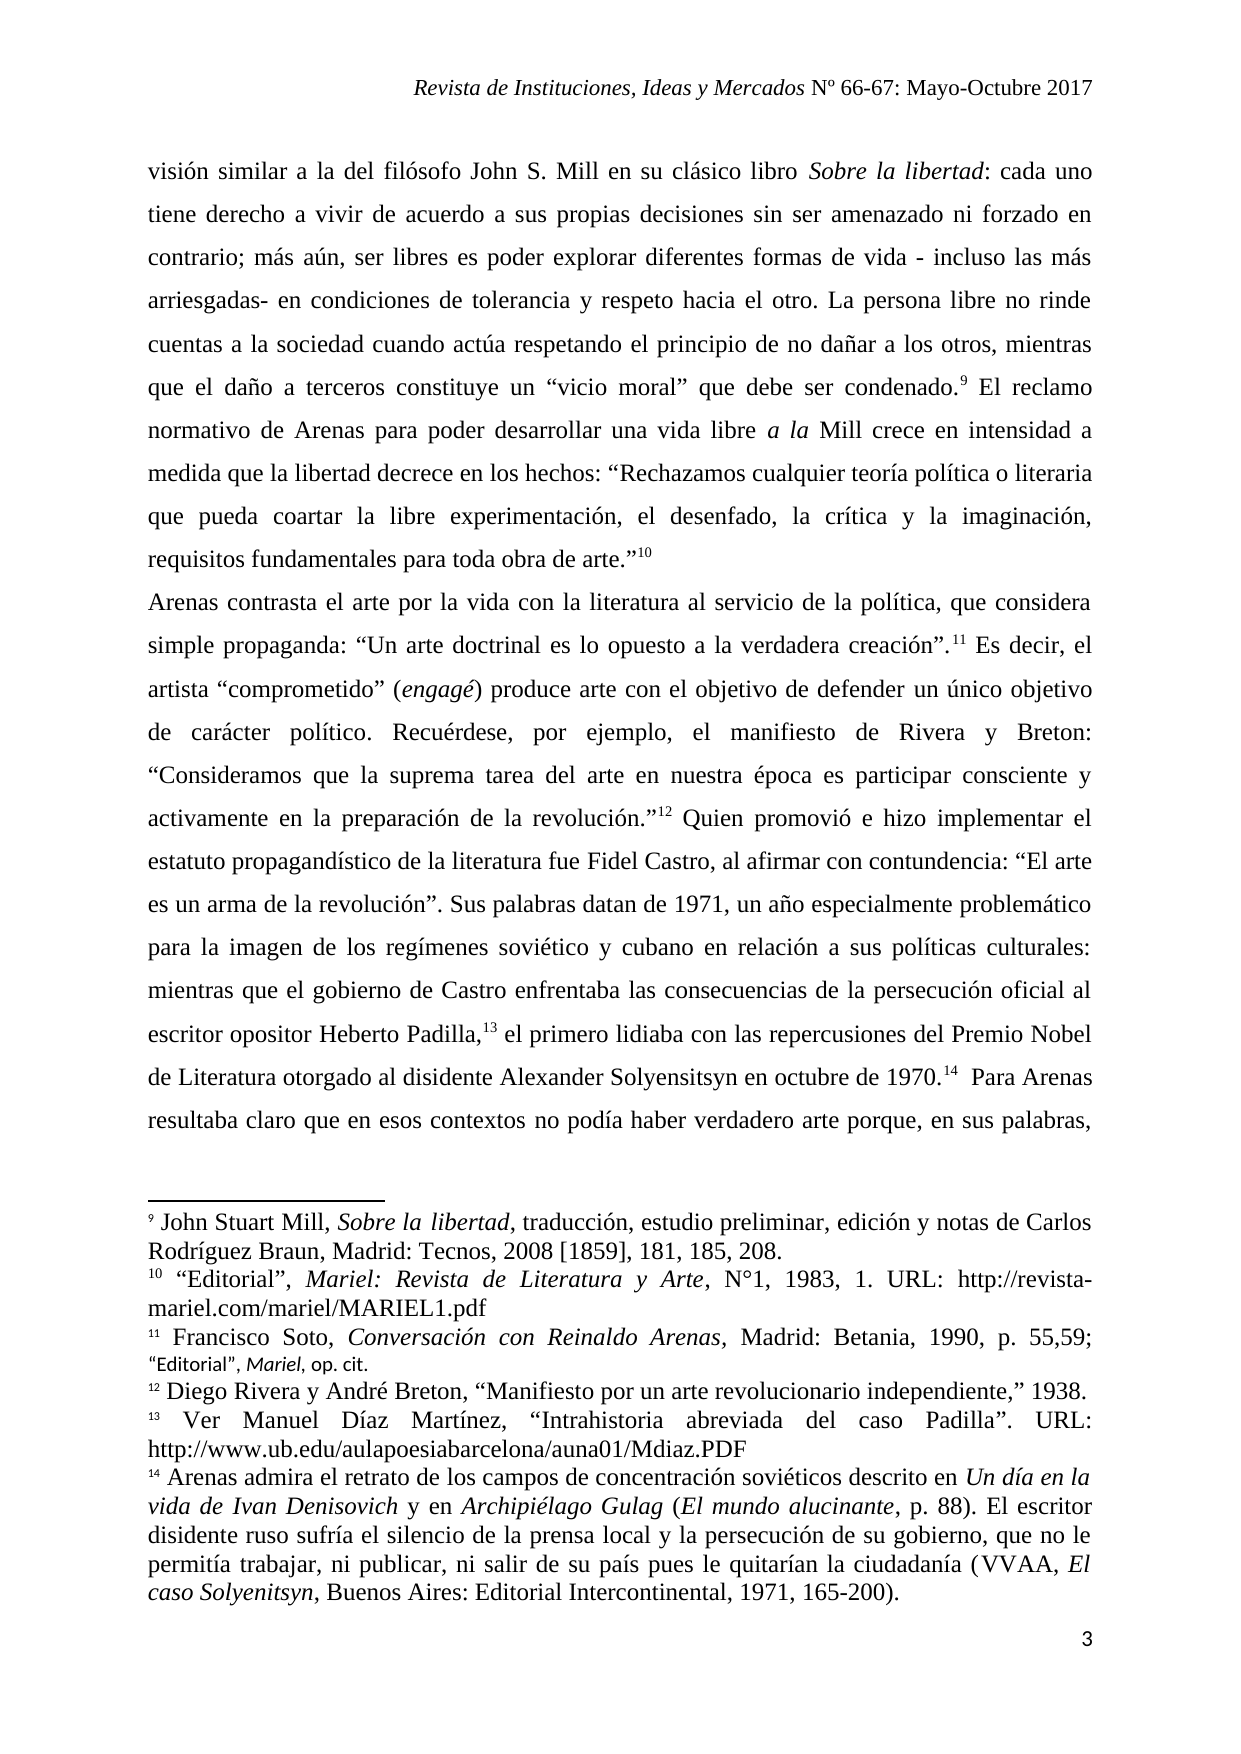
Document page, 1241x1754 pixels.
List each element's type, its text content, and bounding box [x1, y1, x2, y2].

text En relación con lo político, la postura a favor del “arte por la vida” de Arenas se puede distinguir de la actitud purista tanto como de la actitud comprometida: la primera desconecta al arte del mundo social para aislarlo en un espacio autosuficiente, mientras que la segunda lo enfrenta con realidades humanas que intenta moldear por la fuerza según un plan determinado. A diferencia de los artistas puros y los artistas comprometidos, Arenas encuentra en las experiencias propias y ajenas un estímulo para escribir sobre una realidad de la cual no rehúye ni quiere cambiar: más aún, es el desorden vital, la aventura, el riesgo, lo que más lo convoca, lo conmueve y obsesiona, en especial cuando se relaciona con situaciones “extremas” e “intolerables”. En este sentido, en las letras de Arenas late una visión similar a la del filósofo John S. Mill en su clásico libro Sobre la libertad: cada uno tiene derecho a vivir de acuerdo a sus propias decisiones sin ser amenazado ni forzado en contrario; más aún, ser libres es poder explorar diferentes formas de vida - incluso las más arriesgadas- en condiciones de tolerancia y respeto hacia el otro. La persona libre no rinde cuentas a la sociedad cuando actúa respetando el principio de no dañar a los otros, mientras que el daño a terceros constituye un “vicio moral” que debe ser condenado. El reclamo normativo de Arenas para poder desarrollar una vida libre a la Mill crece en intensidad a medida que la libertad decrece en los hechos: “Rechazamos cualquier teoría política o literaria que pueda coartar la libre experimentación, el desenfado, la crítica y la imaginación, requisitos fundamentales para toda obra de arte.” [148, 156, 1092, 501]
text Arenas contrasta el arte por la vida con la literatura al servicio de la política, que considera simple propaganda: “Un arte doctrinal es lo opuesto a la verdadera creación”. Es decir, el artista “comprometido” (engagé) produce arte con el objetivo de defender un único objetivo de carácter político. Recuérdese, por ejemplo, el manifiesto de Rivera y Breton: “Consideramos que la suprema tarea del arte en nuestra época es participar consciente y activamente en la preparación de la revolución.” Quien promovió e hizo implementar el estatuto propagandístico de la literatura fue Fidel Castro, al afirmar con contundencia: “El arte es un arma de la revolución”. Sus palabras datan de 1971, un año especialmente problemático para la imagen de los regímenes soviético y cubano en relación a sus políticas culturales: mientras que el gobierno de Castro enfrentaba las consecuencias de la persecución oficial al escritor opositor Heberto Padilla, el primero lidiaba con las repercusiones del Premio Nobel de Literatura otorgado al disidente Alexander Solyensitsyn en octubre de 1970. Para Arenas resultaba claro que en esos contextos no podía haber verdadero arte porque, en sus palabras, una dictadura no admite la belleza de la “labor creadora”, ya que todo tiene que ser explícito y claro, pero el arte –como la vida- escapan a ese control. [148, 587, 1092, 1134]
